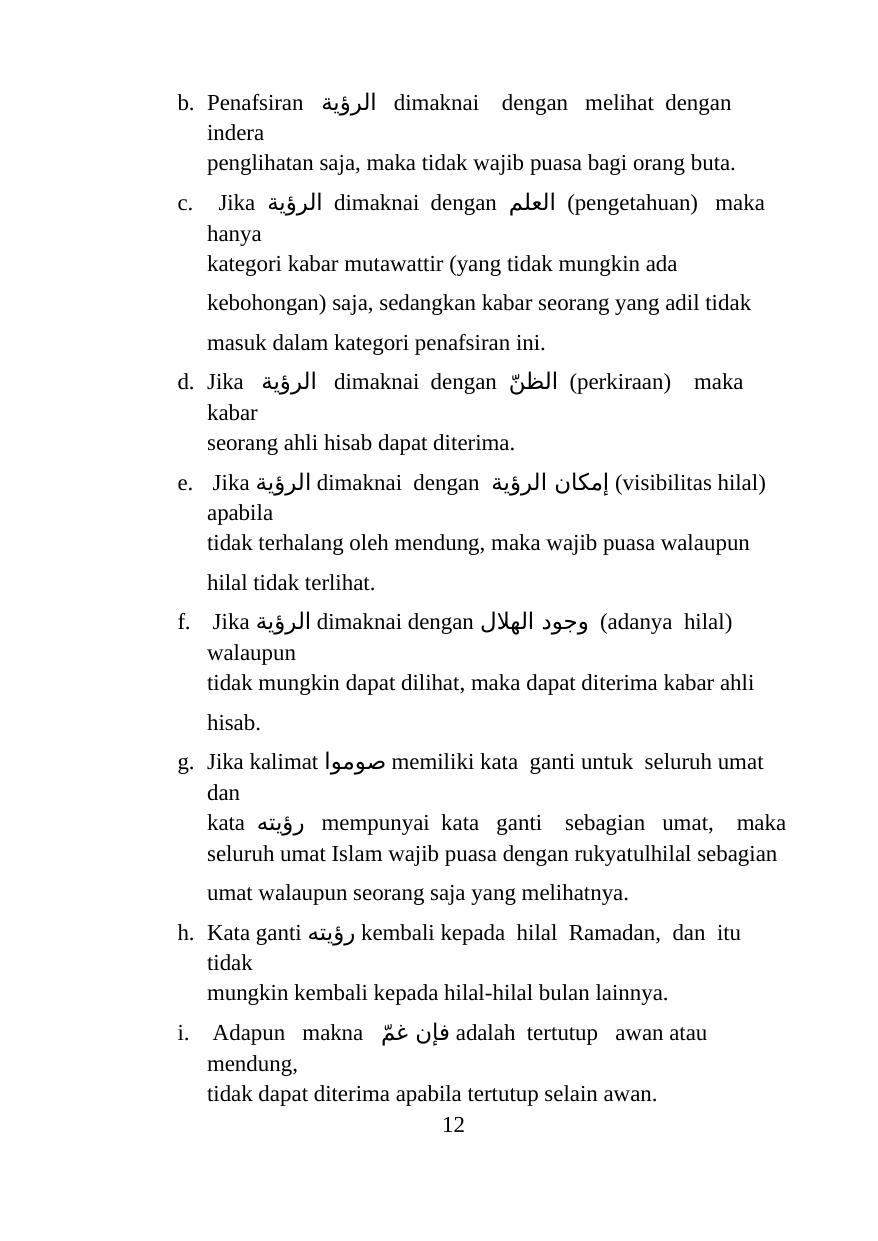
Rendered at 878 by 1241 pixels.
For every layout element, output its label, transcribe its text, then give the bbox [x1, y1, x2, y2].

list Kata ganti رؤيته kembali kepada hilal Ramadan, dan itu tidak [177, 919, 788, 976]
list Jika الرؤية dimaknai dengan إمكان الرؤية (visibilitas hilal) apabila [177, 468, 788, 526]
list kata رؤيته mempunyai kata ganti sebagian umat, maka [207, 809, 788, 836]
list mungkin kembali kepada hilal-hilal bulan lainnya. [207, 979, 788, 1006]
list Jika الرؤية dimaknai dengan الظنّ (perkiraan) maka kabar [177, 368, 788, 425]
list seluruh umat Islam wajib puasa dengan rukyatulhilal sebagian umat walaupun seorang saja yang melihatnya. [207, 840, 788, 906]
list seorang ahli hisab dapat diterima. [207, 429, 788, 455]
list Jika kalimat صوموا memiliki kata ganti untuk seluruh umat dan [177, 748, 788, 805]
list Jika الرؤية dimaknai dengan العلم (pengetahuan) maka hanya [177, 189, 788, 246]
list Adapun makna فإن غمّ adalah tertutup awan atau mendung, [177, 1019, 788, 1076]
list Penafsiran الرؤية dimaknai dengan melihat dengan indera [177, 89, 788, 146]
list penglihatan saja, maka tidak wajib puasa bagi orang buta. [207, 149, 788, 176]
list tidak dapat diterima apabila tertutup selain awan. [207, 1080, 788, 1106]
list kategori kabar mutawattir (yang tidak mungkin ada kebohongan) saja, sedangkan kabar seorang yang adil tidak masuk dalam kategori penafsiran ini. [207, 250, 788, 355]
list tidak mungkin dapat dilihat, maka dapat diterima kabar ahli hisab. [207, 669, 788, 735]
list tidak terhalang oleh mendung, maka wajib puasa walaupun hilal tidak terlihat. [207, 529, 788, 595]
list Jika الرؤية dimaknai dengan وجود الهلال (adanya hilal) walaupun [177, 608, 788, 665]
